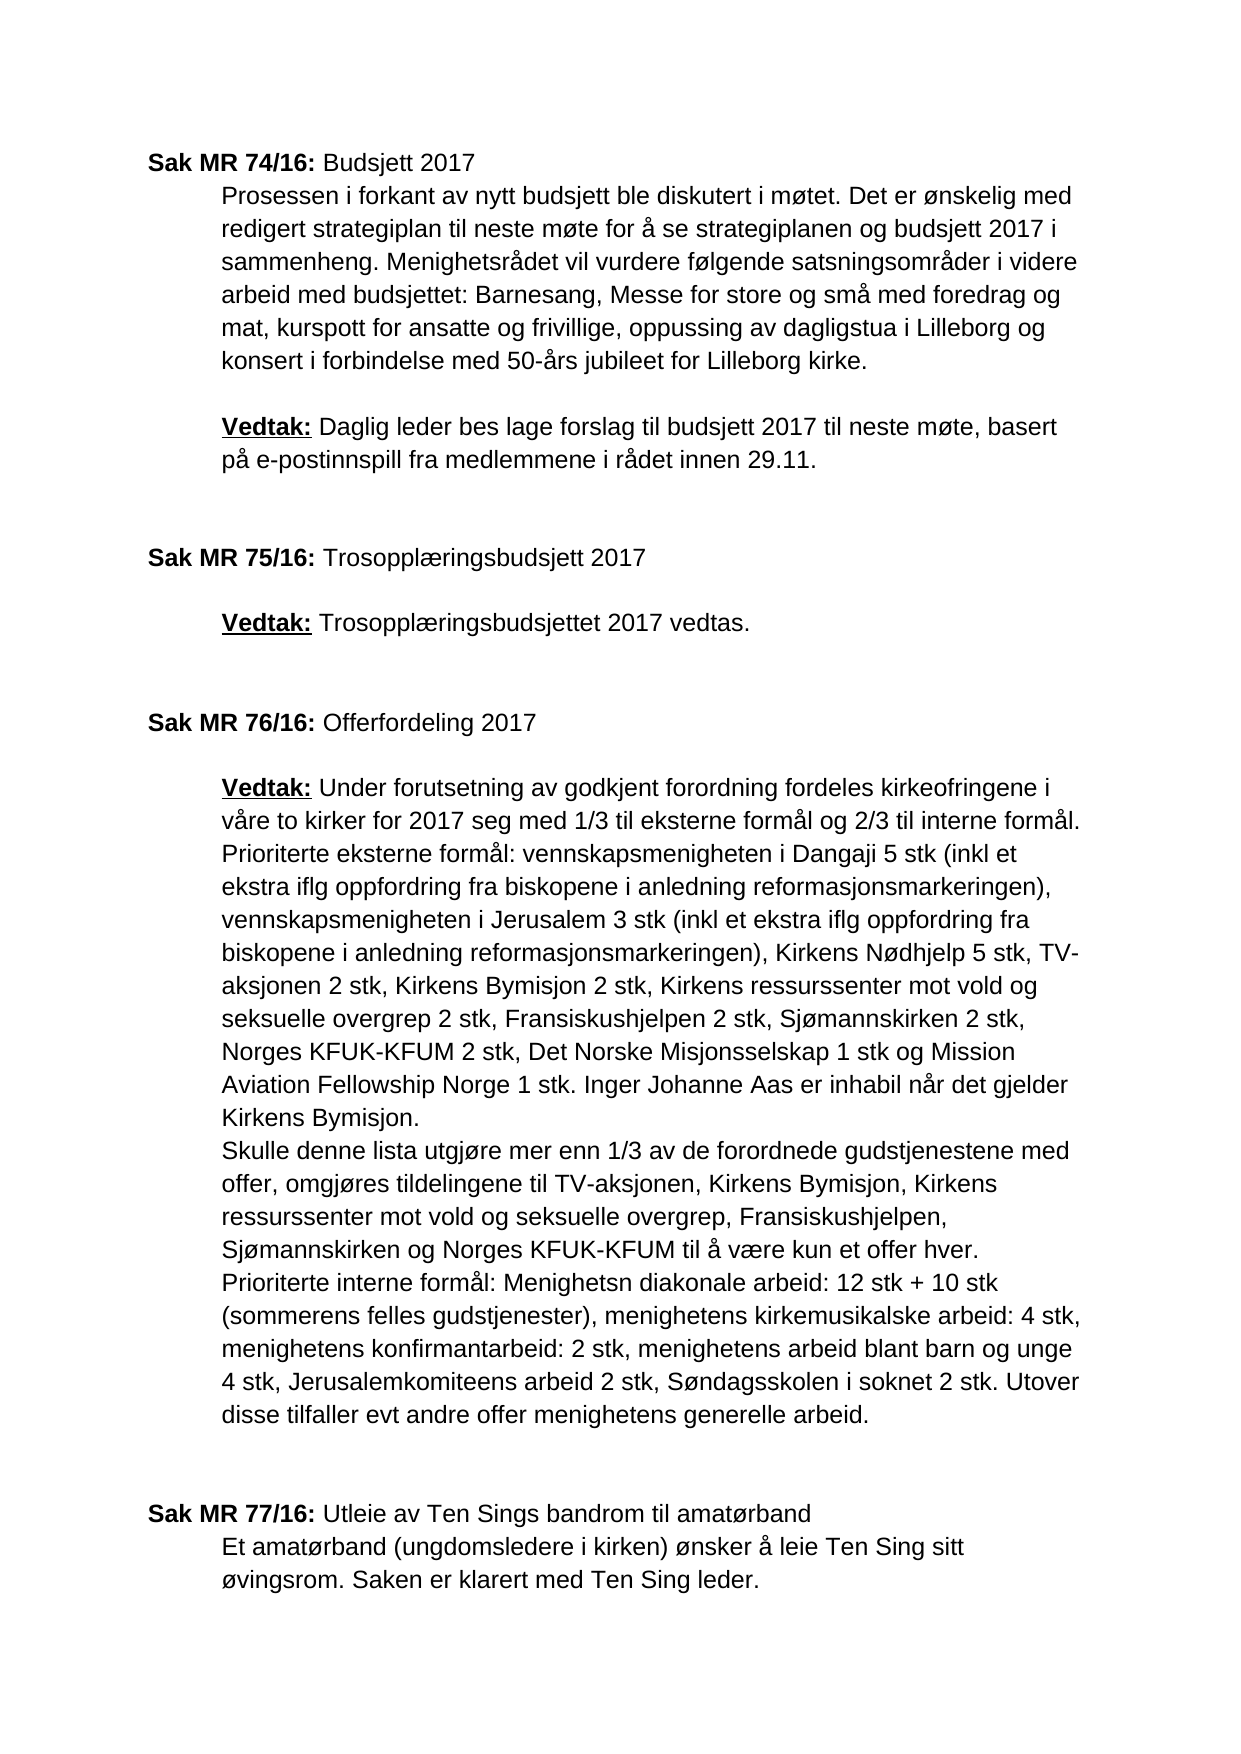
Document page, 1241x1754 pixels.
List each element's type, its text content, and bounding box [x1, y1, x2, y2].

text Et amatørband (ungdomsledere i kirken) ønsker å leie Ten Sing sitt [148, 1532, 1093, 1561]
text Skulle denne lista utgjøre mer enn 1/3 av de forordnede gudstjenestene med offer, omgjøres tildelingene til TV-aksjonen, Kirkens Bymisjon, Kirkens ressurssenter mot vold og seksuelle overgrep, Fransiskushjelpen, Sjømannskirken og Norges KFUK-KFUM til å være kun et offer hver. [221, 1136, 1093, 1264]
text Sak MR 77/16: Utleie av Ten Sings bandrom til amatørband [148, 1499, 1093, 1528]
text øvingsrom. Saken er klarert med Ten Sing leder. [148, 1565, 1093, 1594]
text Sak MR 76/16: Offerfordeling 2017 [148, 707, 1093, 736]
text Sak MR 75/16: Trosopplæringsbudsjett 2017 [148, 543, 1093, 572]
text Vedtak: Daglig leder bes lage forslag til budsjett 2017 til neste møte, basert på e-postinnspill fra medlemmene i rådet innen 29.11. [221, 412, 1093, 473]
text Vedtak: Under forutsetning av godkjent forordning fordeles kirkeofringene i våre to kirker for 2017 seg med 1/3 til eksterne formål og 2/3 til interne formål. Prioriterte eksterne formål: vennskapsmenigheten i Dangaji 5 stk (inkl et ekstra iflg oppfordring fra biskopene i anledning reformasjonsmarkeringen), vennskapsmenigheten i Jerusalem 3 stk (inkl et ekstra iflg oppfordring fra biskopene i anledning reformasjonsmarkeringen), Kirkens Nødhjelp 5 stk, TV-aksjonen 2 stk, Kirkens Bymisjon 2 stk, Kirkens ressurssenter mot vold og seksuelle overgrep 2 stk, Fransiskushjelpen 2 stk, Sjømannskirken 2 stk, Norges KFUK-KFUM 2 stk, Det Norske Misjonsselskap 1 stk og Mission Aviation Fellowship Norge 1 stk. Inger Johanne Aas er inhabil når det gjelder Kirkens Bymisjon. [221, 773, 1093, 1132]
text Sak MR 74/16: Budsjett 2017 [148, 148, 1093, 176]
text Prioriterte interne formål: Menighetsn diakonale arbeid: 12 stk + 10 stk (sommerens felles gudstjenester), menighetens kirkemusikalske arbeid: 4 stk, menighetens konfirmantarbeid: 2 stk, menighetens arbeid blant barn og unge 4 stk, Jerusalemkomiteens arbeid 2 stk, Søndagsskolen i soknet 2 stk. Utover disse tilfaller evt andre offer menighetens generelle arbeid. [221, 1268, 1093, 1429]
text Prosessen i forkant av nytt budsjett ble diskutert i møtet. Det er ønskelig med redigert strategiplan til neste møte for å se strategiplanen og budsjett 2017 i sammenheng. Menighetsrådet vil vurdere følgende satsningsområder i videre arbeid med budsjettet: Barnesang, Messe for store og små med foredrag og mat, kurspott for ansatte og frivillige, oppussing av dagligstua i Lilleborg og konsert i forbindelse med 50-års jubileet for Lilleborg kirke. [221, 181, 1093, 374]
text Vedtak: Trosopplæringsbudsjettet 2017 vedtas. [148, 608, 1093, 637]
